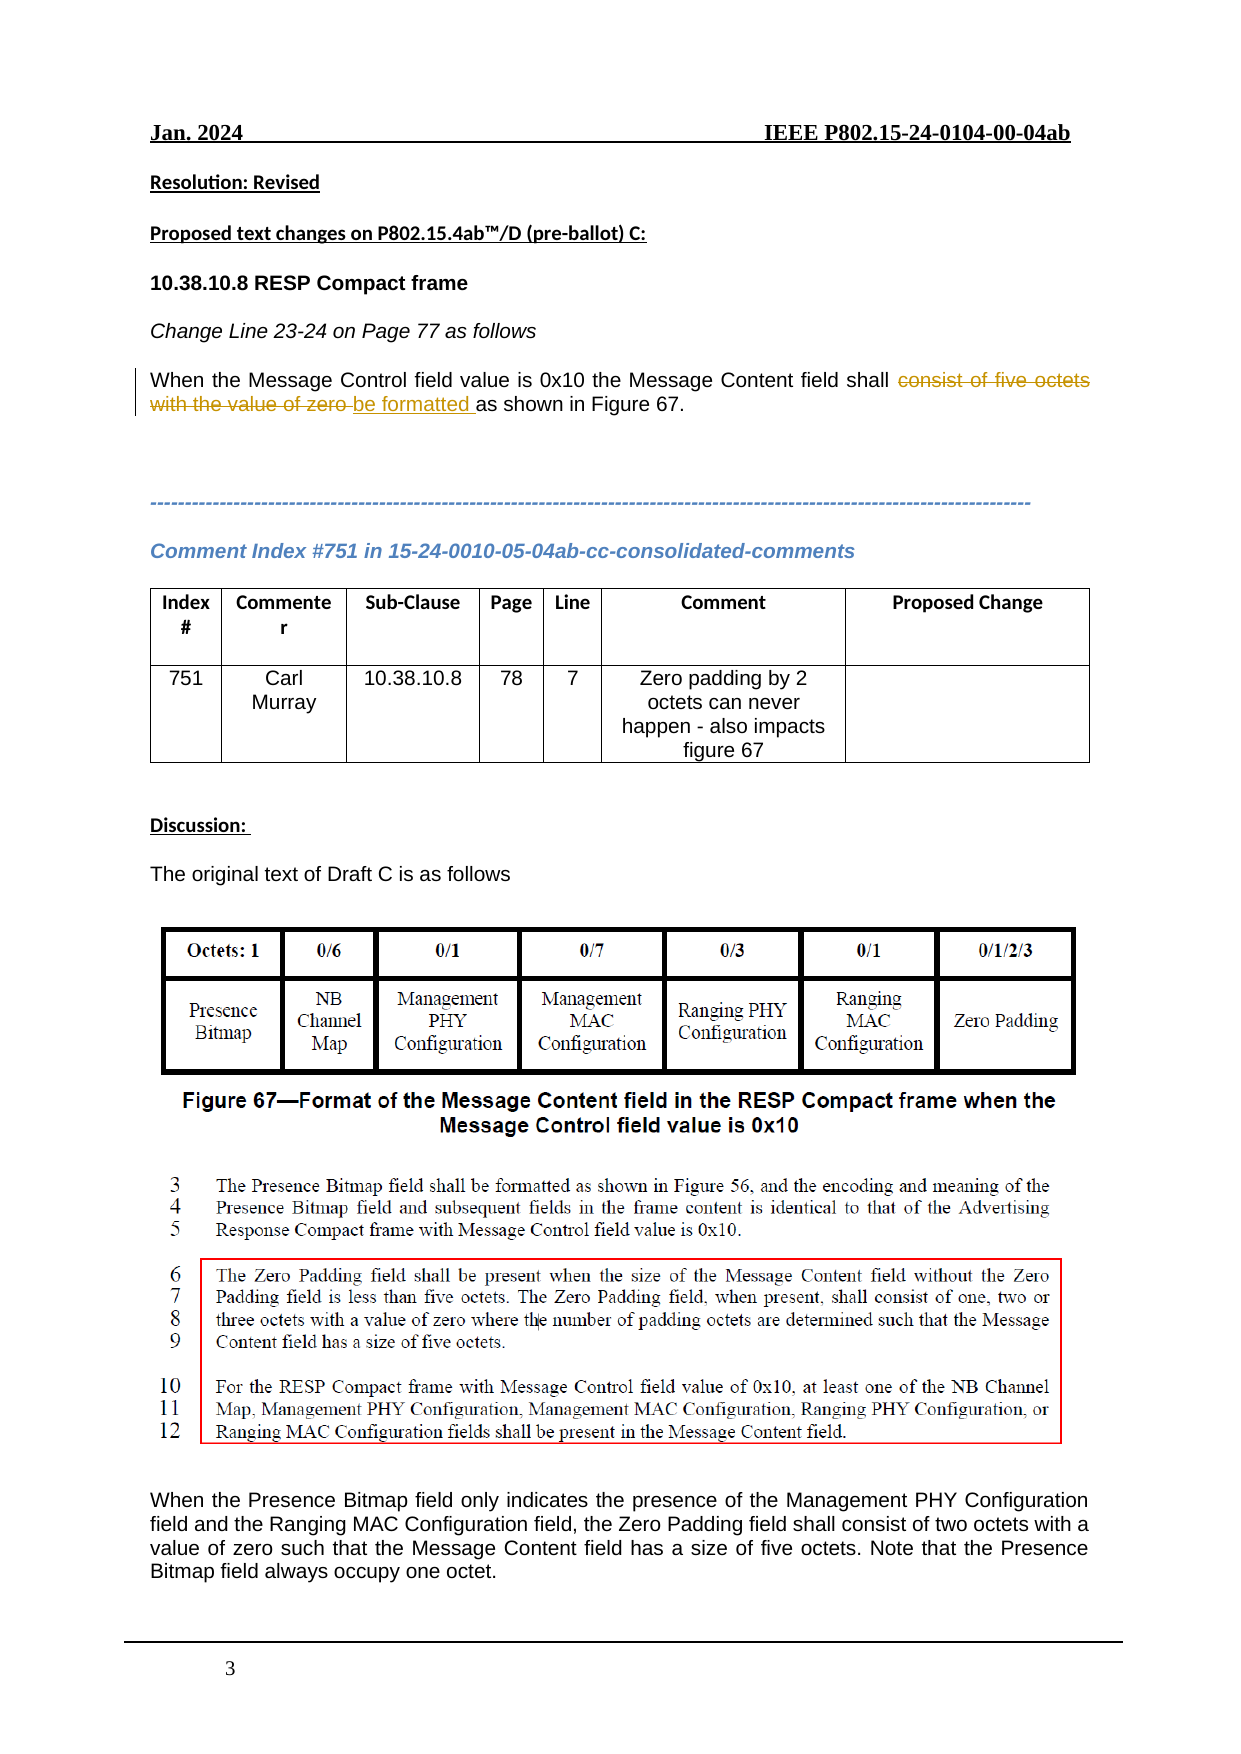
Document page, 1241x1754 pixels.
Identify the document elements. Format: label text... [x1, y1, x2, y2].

text The original text of Draft C is as follows [150, 862, 1090, 886]
table_header Commenter [222, 589, 346, 665]
table_cell 10.38.10.8 [347, 666, 479, 762]
text Resolution: Revised [150, 169, 1090, 195]
table_cell 78 [480, 666, 543, 762]
text When the Message Control field value is 0x10 the Message Content field shall as shown in Figure 67. [150, 368, 1090, 416]
text Proposed text changes on P802.15.4ab™/D (pre-ballot) C: [150, 220, 1090, 245]
table_cell [846, 666, 1089, 762]
text 10.38.10.8 RESP Compact frame [150, 270, 1090, 294]
text Discussion: [150, 812, 1090, 837]
table_cell Carl Murray [222, 666, 346, 762]
picture [150, 911, 1091, 1141]
table_header Sub-Clause [347, 589, 479, 665]
text When the Presence Bitmap field only indicates the presence of the Management PHY Configuration field and the Ranging MAC Configuration field, the Zero Padding field shall consist of two octets with a value of zero such that the Message Content field has a size of five octets. Note that the Presence Bitmap field always occupy one octet. [150, 1487, 1090, 1583]
table_header Line [544, 589, 601, 665]
text ------------------------------------------------------------------------------------------------------------------------------- [150, 490, 1090, 514]
table_cell 7 [544, 666, 601, 762]
table_cell Zero padding by 2 octets can never happen - also impacts figure 67 [602, 666, 845, 762]
text Change Line 23-24 on Page 77 as follows [150, 319, 1090, 343]
table_header Comment [602, 589, 845, 665]
table_header Index # [151, 589, 221, 665]
text Comment Index #751 in 15-24-0010-05-04ab-cc-consolidated-comments [150, 539, 1090, 563]
picture [150, 1165, 1091, 1463]
table_header Proposed Change [846, 589, 1089, 665]
table_cell 751 [151, 666, 221, 762]
table_header Page [480, 589, 543, 665]
